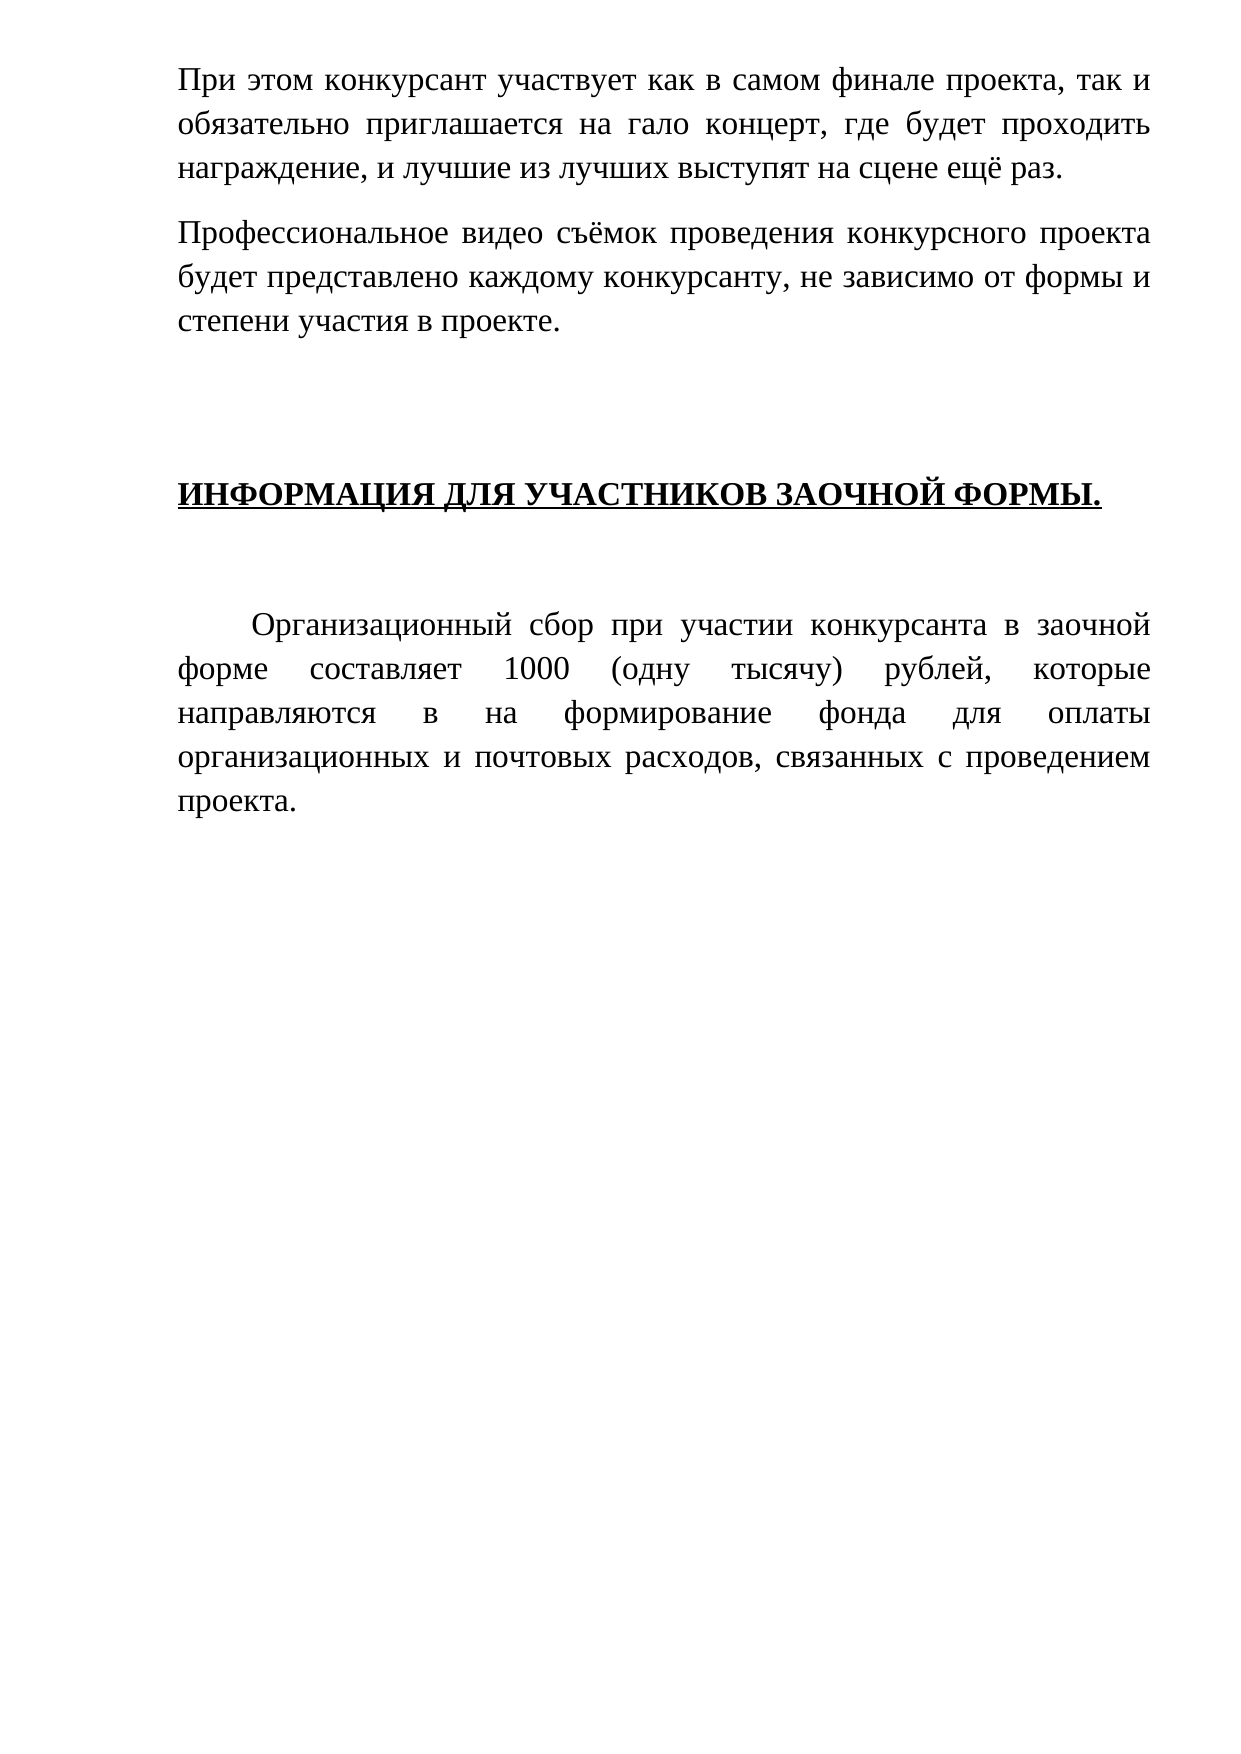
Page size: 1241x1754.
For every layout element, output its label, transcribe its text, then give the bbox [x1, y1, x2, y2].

text ИНФОРМАЦИЯ ДЛЯ УЧАСТНИКОВ ЗАОЧНОЙ ФОРМЫ. [177, 474, 1152, 512]
text Организационный сбор при участии конкурсанта в заочной форме составляет 1000 (одну тысячу) рублей, которые направляются в на формирование фонда для оплаты организационных и почтовых расходов, связанных с проведением проекта. [177, 604, 1152, 818]
text При этом конкурсант участвует как в самом финале проекта, так и обязательно приглашается на гало концерт, где будет проходить награждение, и лучшие из лучших выступят на сцене ещё раз. [177, 59, 1152, 186]
text Профессиональное видео съёмок проведения конкурсного проекта будет представлено каждому конкурсанту, не зависимо от формы и степени участия в проекте. [177, 212, 1152, 338]
